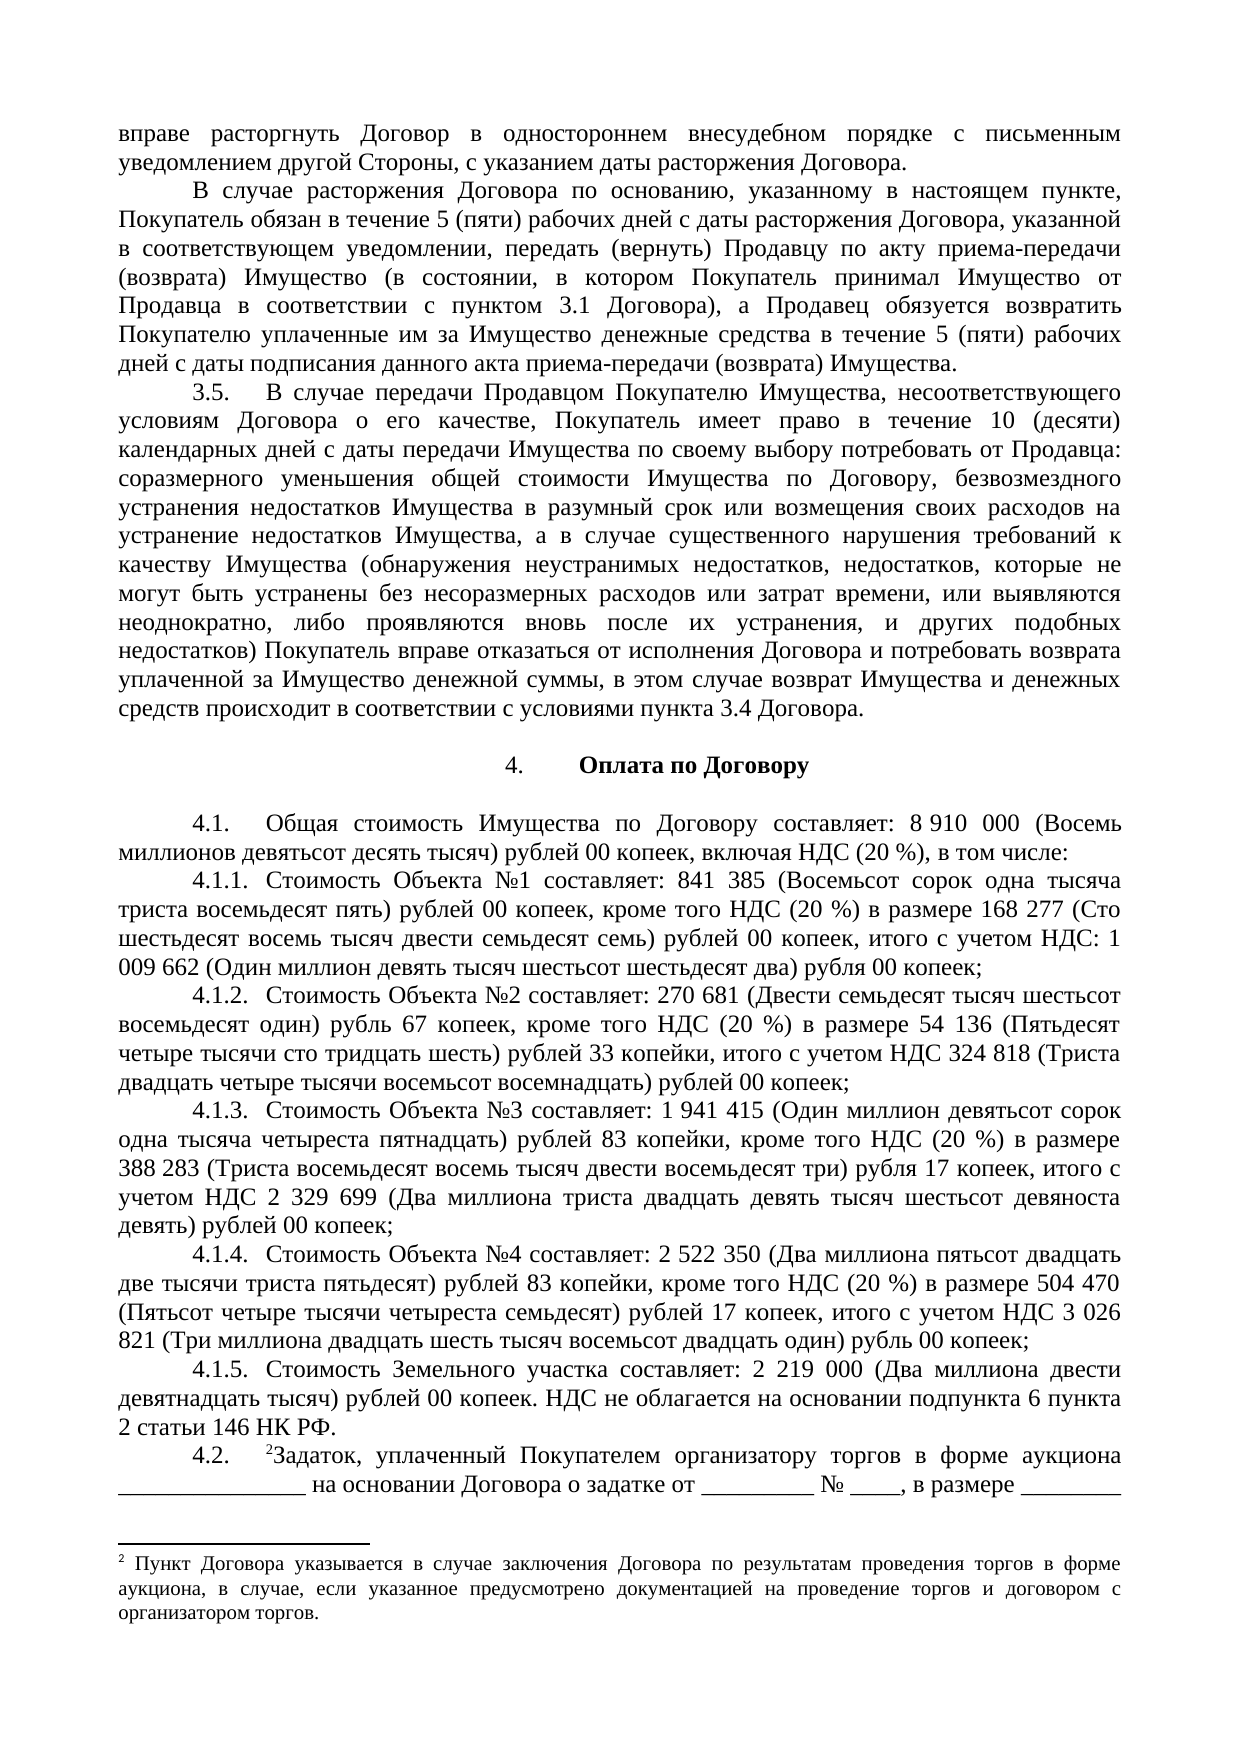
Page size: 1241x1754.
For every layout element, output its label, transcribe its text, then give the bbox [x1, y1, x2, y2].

list В случае передачи Продавцом Покупателю Имущества, несоответствующего условиям Договора о его качестве, Покупатель имеет право в течение 10 (десяти) календарных дней с даты передачи Имущества по своему выбору потребовать от Продавца: соразмерного уменьшения общей стоимости Имущества по Договору, безвозмездного устранения недостатков Имущества в разумный срок или возмещения своих расходов на устранение недостатков Имущества, а в случае существенного нарушения требований к качеству Имущества (обнаружения неустранимых недостатков, недостатков, которые не могут быть устранены без несоразмерных расходов или затрат времени, или выявляются неоднократно, либо проявляются вновь после их устранения, и других подобных недостатков) Покупатель вправе отказаться от исполнения Договора и потребовать возврата уплаченной за Имущество денежной суммы, в этом случае возврат Имущества и денежных средств происходит в соответствии с условиями пункта 3.4 Договора. [118, 377, 1122, 722]
list Стоимость Объекта №4 составляет: 2 522 350 (Два миллиона пятьсот двадцать две тысячи триста пятьдесят) рублей 83 копейки, кроме того НДС (20 %) в размере 504 470 (Пятьсот четыре тысячи четыреста семьдесят) рублей 17 копеек, итого с учетом НДС 3 026 821 (Три миллиона двадцать шесть тысяч восемьсот двадцать один) рубль 00 копеек; [118, 1239, 1122, 1354]
list Стоимость Земельного участка составляет: 2 219 000 (Два миллиона двести девятнадцать тысяч) рублей 00 копеек. НДС не облагается на основании подпункта 6 пункта 2 статьи 146 НК РФ. [118, 1354, 1122, 1441]
list Стоимость Объекта №3 составляет: 1 941 415 (Один миллион девятьсот сорок одна тысяча четыреста пятнадцать) рублей 83 копейки, кроме того НДС (20 %) в размере 388 283 (Триста восемьдесят восемь тысяч двести восемьдесят три) рубля 17 копеек, итого с учетом НДС 2 329 699 (Два миллиона триста двадцать девять тысяч шестьсот девяноста девять) рублей 00 копеек; [118, 1096, 1122, 1239]
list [118, 118, 1122, 176]
list Общая стоимость Имущества по Договору составляет: 8 910 000 (Восемь миллионов девятьсот десять тысяч) рублей 00 копеек, включая НДС (20 %), в том числе: [118, 808, 1122, 866]
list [118, 1441, 1122, 1498]
list Стоимость Объекта №2 составляет: 270 681 (Двести семьдесят тысяч шестьсот восемьдесят один) рубль 67 копеек, кроме того НДС (20 %) в размере 54 136 (Пятьдесят четыре тысячи сто тридцать шесть) рублей 33 копейки, итого с учетом НДС 324 818 (Триста двадцать четыре тысячи восемьсот восемнадцать) рублей 00 копеек; [118, 981, 1122, 1096]
list Стоимость Объекта №1 составляет: 841 385 (Восемьсот сорок одна тысяча триста восемьдесят пять) рублей 00 копеек, кроме того НДС (20 %) в размере 168 277 (Сто шестьдесят восемь тысяч двести семьдесят семь) рублей 00 копеек, итого с учетом НДС: 1 009 662 (Один миллион девять тысяч шестьсот шестьдесят два) рубля 00 копеек; [118, 866, 1122, 981]
list В случае расторжения Договора по основанию, указанному в настоящем пункте, Покупатель обязан в течение 5 (пяти) рабочих дней с даты расторжения Договора, указанной в соответствующем уведомлении, передать (вернуть) Продавцу по акту приема-передачи (возврата) Имущество (в состоянии, в котором Покупатель принимал Имущество от Продавца в соответствии с пунктом 3.1 Договора), а Продавец обязуется возвратить Покупателю уплаченные им за Имущество денежные средства в течение 5 (пяти) рабочих дней с даты подписания данного акта приема-передачи (возврата) Имущества. [118, 176, 1122, 377]
list Оплата по Договору [118, 751, 1122, 779]
